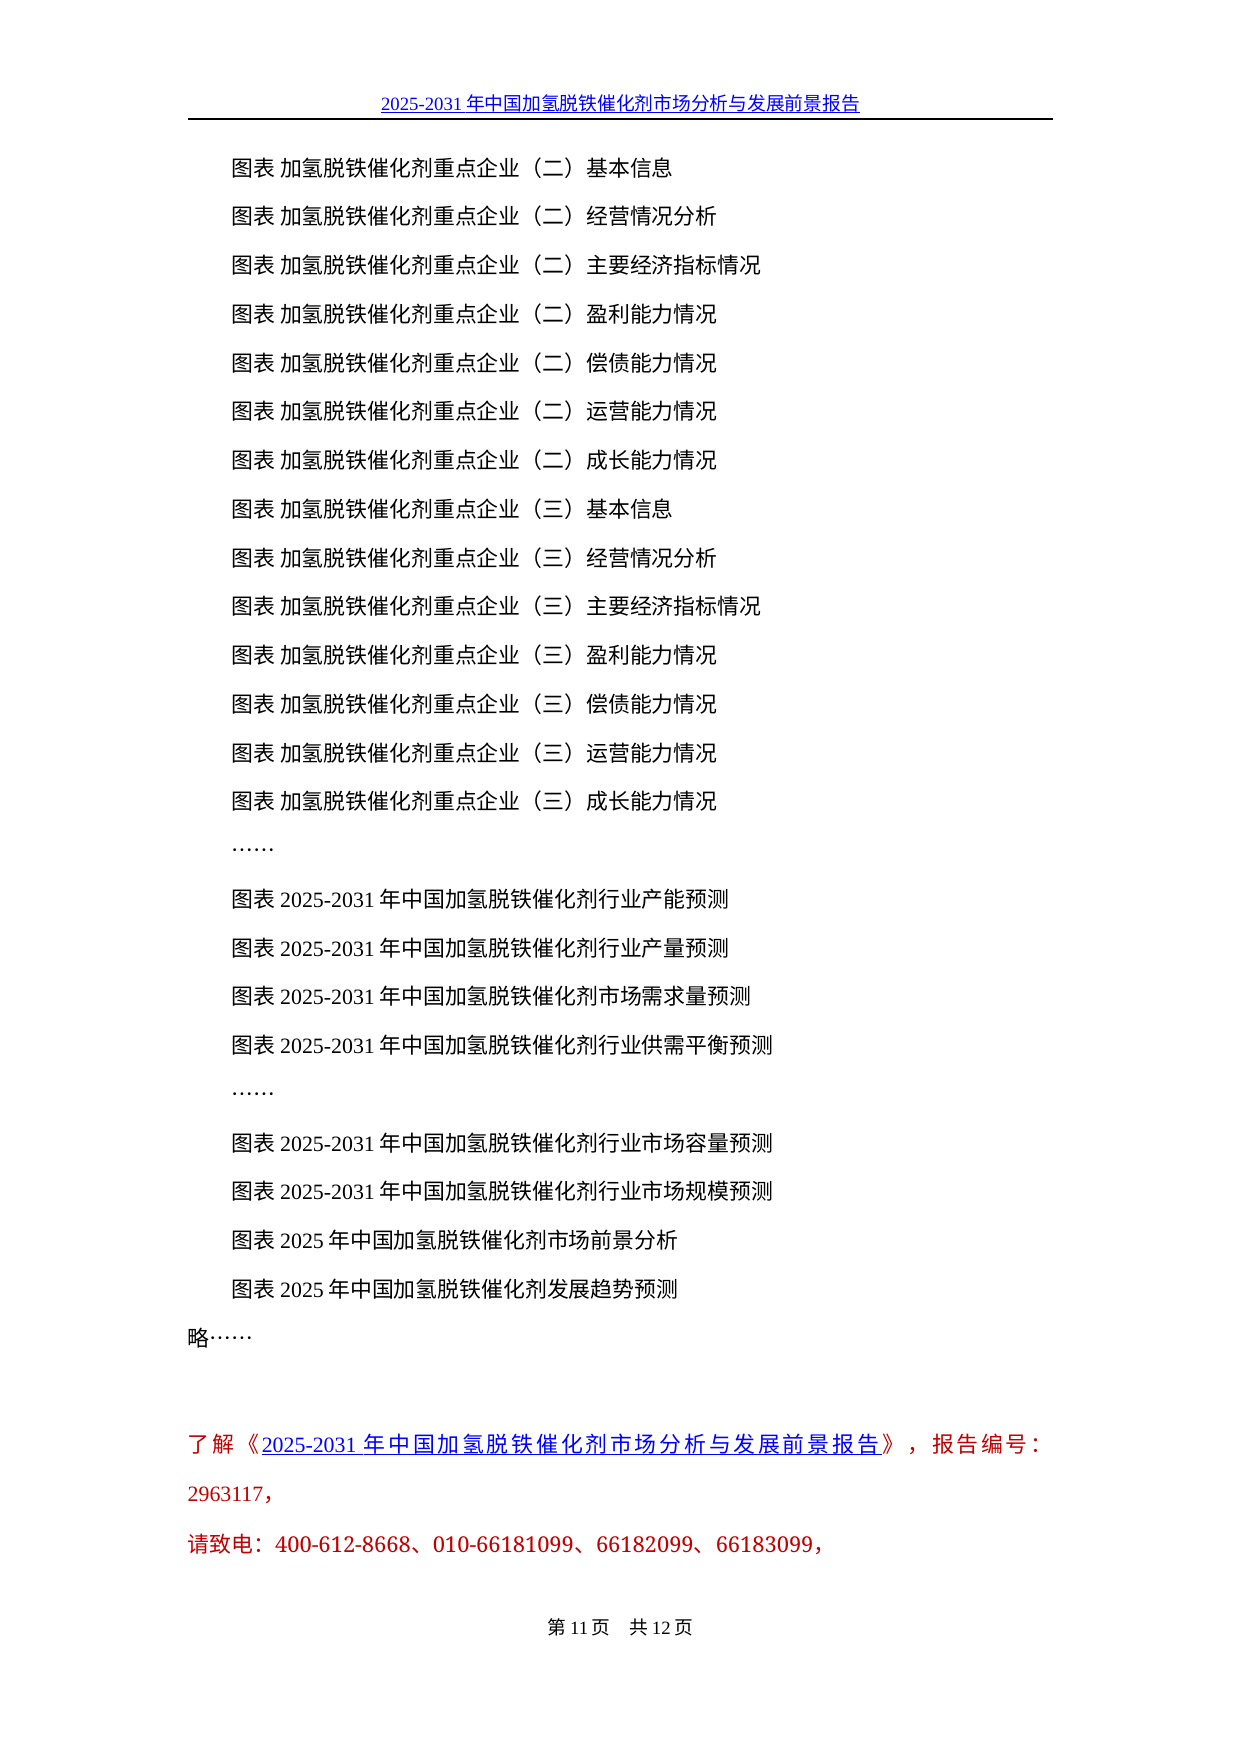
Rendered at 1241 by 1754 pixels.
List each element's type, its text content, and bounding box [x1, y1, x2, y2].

text 了解《2025-2031年中国加氢脱铁催化剂市场分析与发展前景报告》，报告编号：2963117， [187, 1427, 1053, 1508]
text 请致电：400-612-8668、010-66181099、66182099、66183099， [187, 1527, 1053, 1559]
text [187, 150, 1053, 1353]
